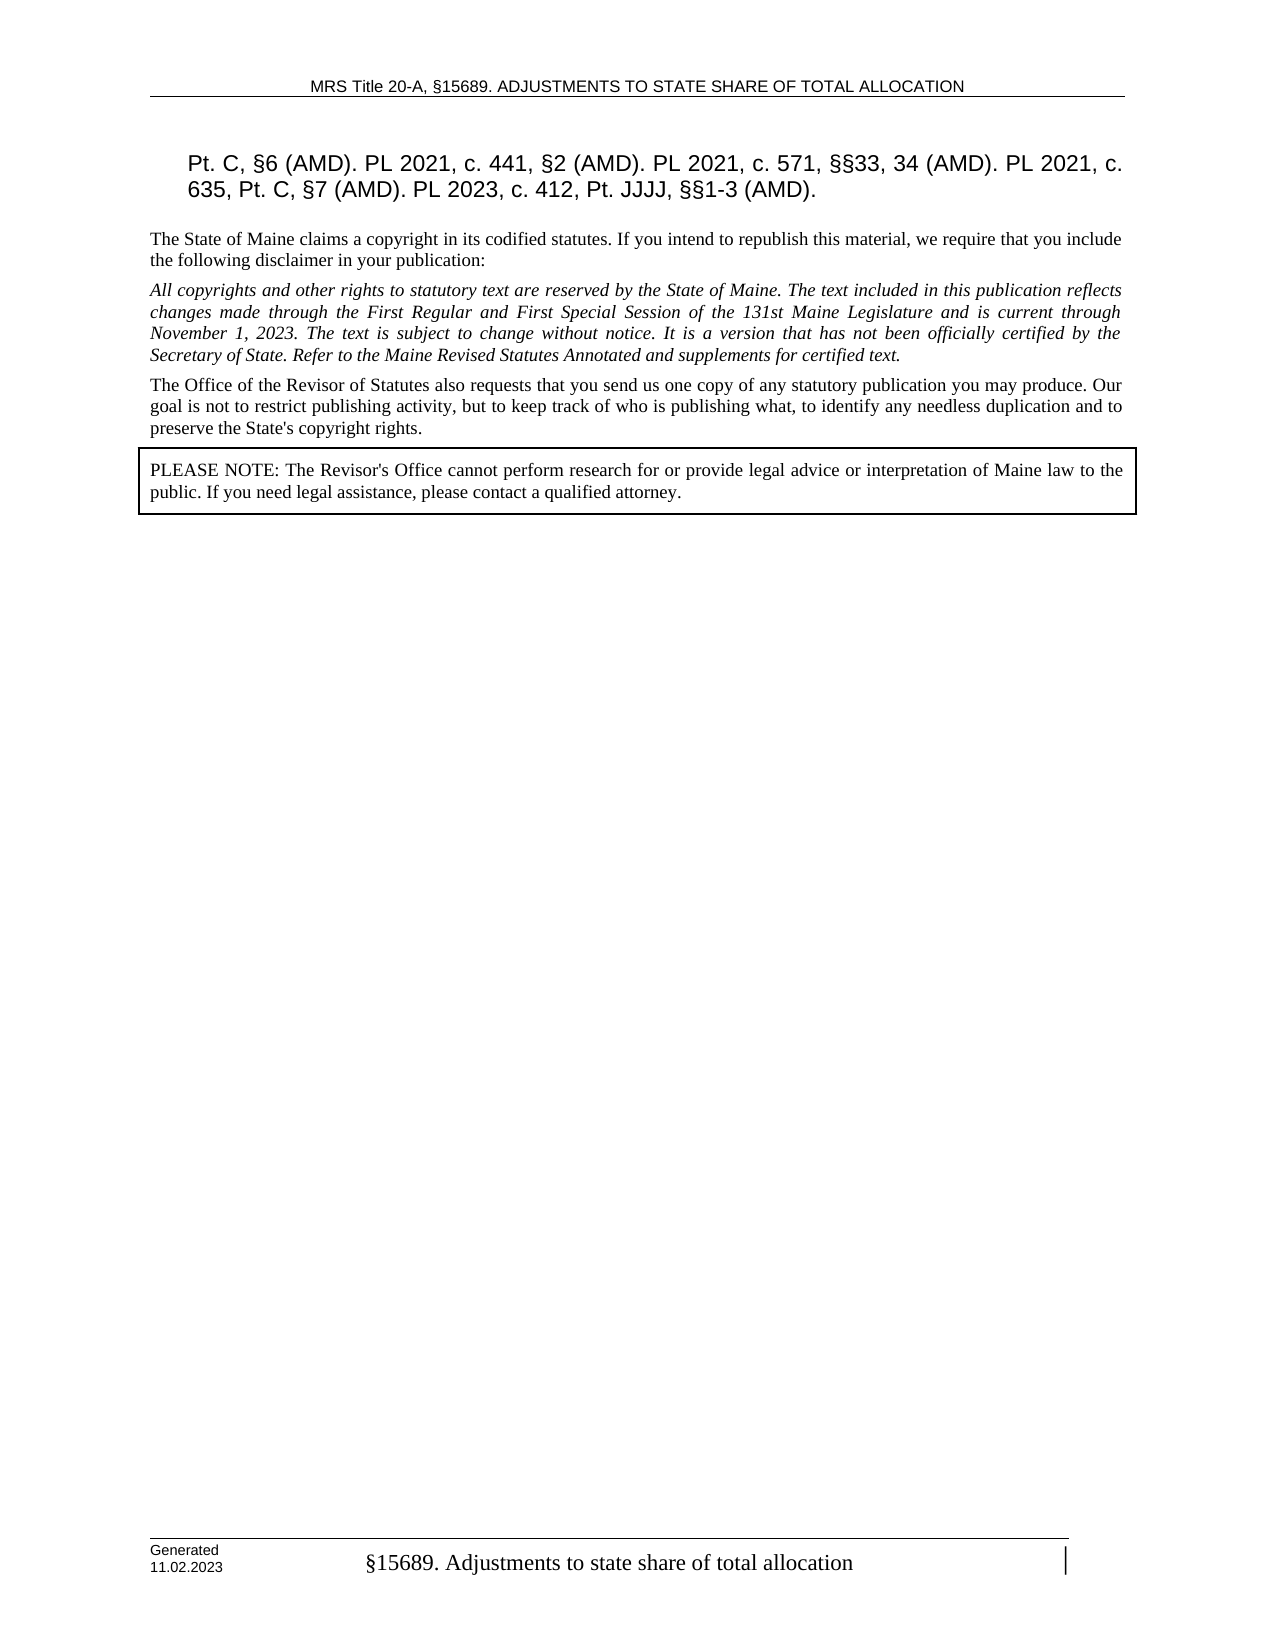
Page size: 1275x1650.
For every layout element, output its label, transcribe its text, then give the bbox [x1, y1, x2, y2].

text The Office of the Revisor of Statutes also requests that you send us one copy of any statutory publication you may produce. Our goal is not to restrict publishing activity, but to keep track of who is publishing what, to identify any needless duplication and to preserve the State's copyright rights. [150, 374, 1125, 438]
text The State of Maine claims a copyright in its codified statutes. If you intend to republish this material, we require that you include the following disclaimer in your publication: [150, 228, 1125, 271]
text All copyrights and other rights to statutory text are reserved by the State of Maine. The text included in this publication reflects changes made through the First Regular and First Special Session of the 131st Maine Legislature and is current through November 1, 2023 . The text is subject to change without notice. It is a version that has not been officially certified by the Secretary of State. Refer to the Maine Revised Statutes Annotated and supplements for certified text. [150, 279, 1125, 365]
text PLEASE NOTE: The Revisor's Office cannot perform research for or provide legal advice or interpretation of Maine law to the public. If you need legal assistance, please contact a qualified attorney. [140, 449, 1135, 513]
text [187, 150, 1125, 203]
